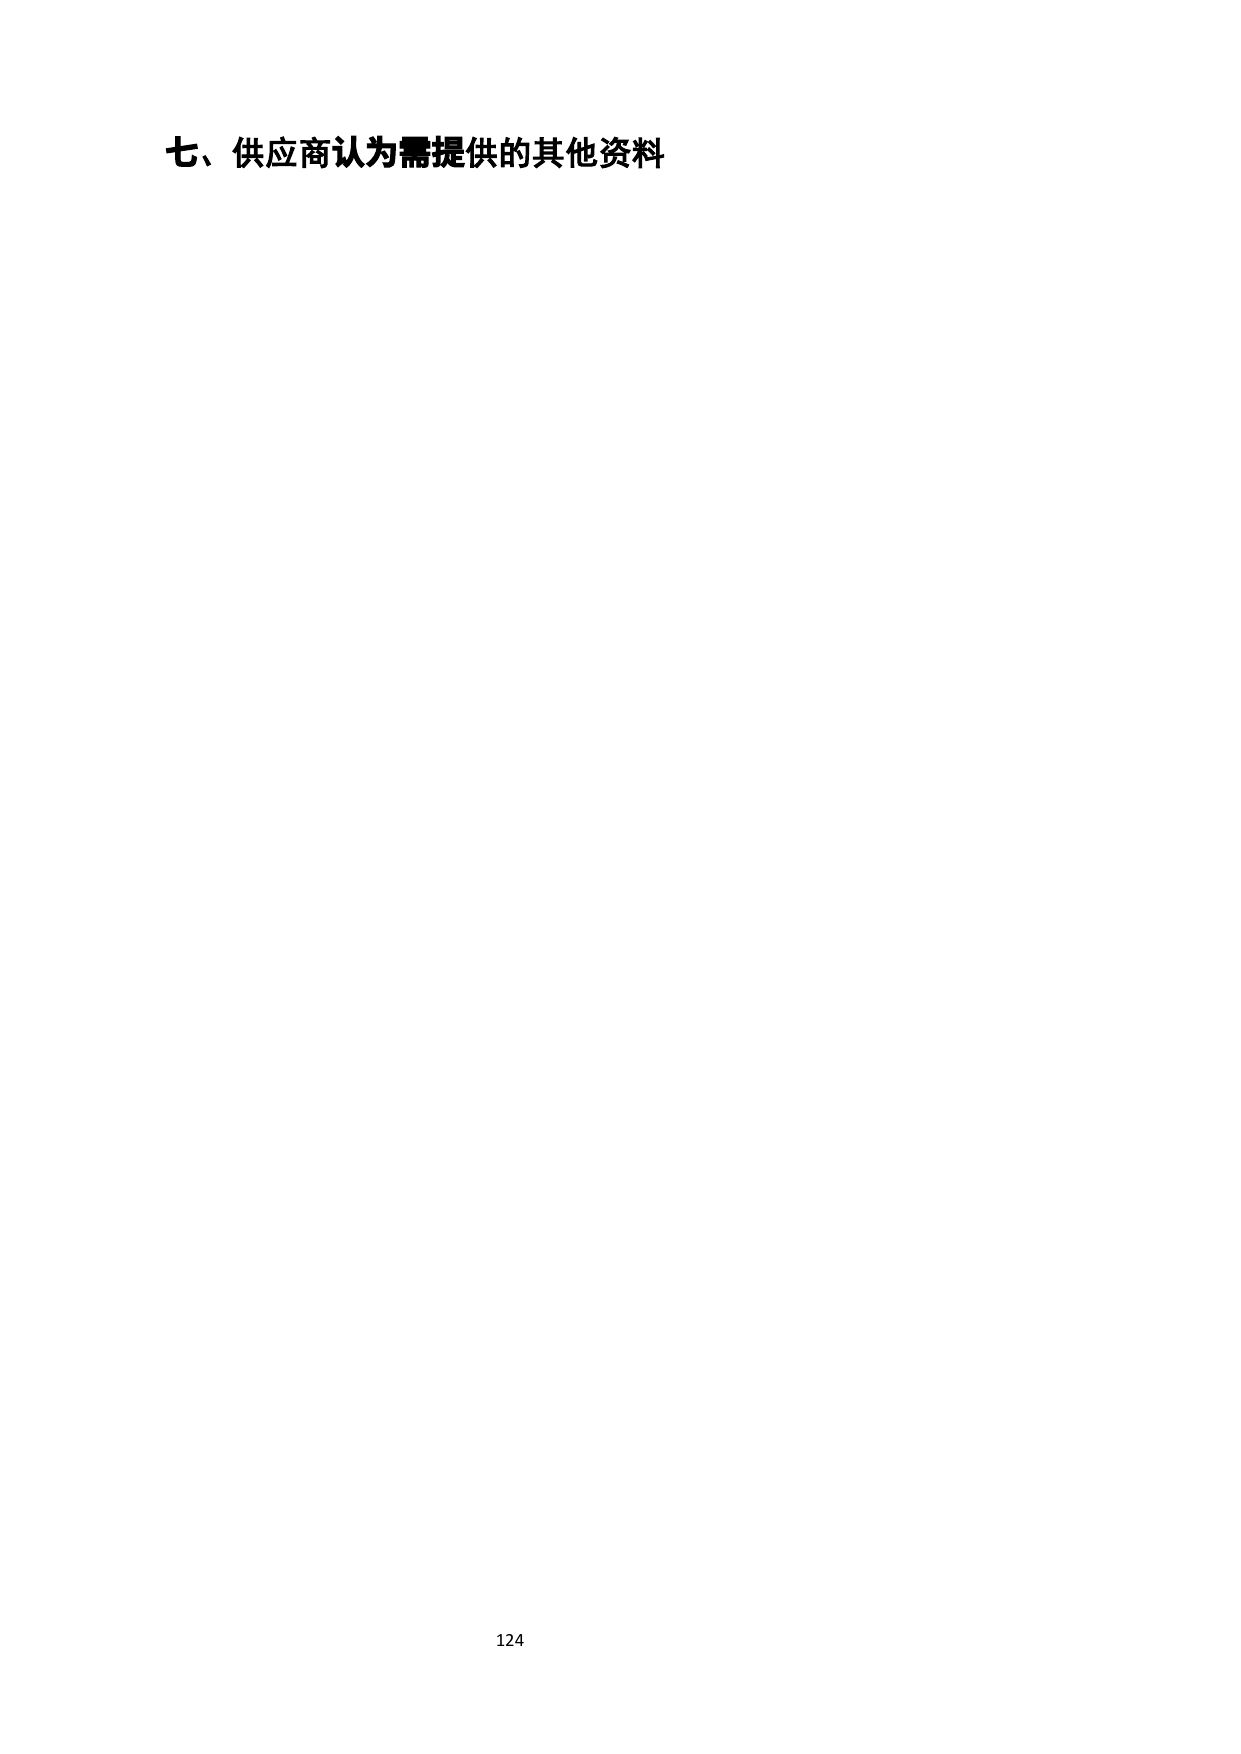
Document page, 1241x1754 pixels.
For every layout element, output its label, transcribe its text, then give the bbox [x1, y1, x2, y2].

text 七、供应商认为需提供的其他资料 [165, 117, 1127, 182]
